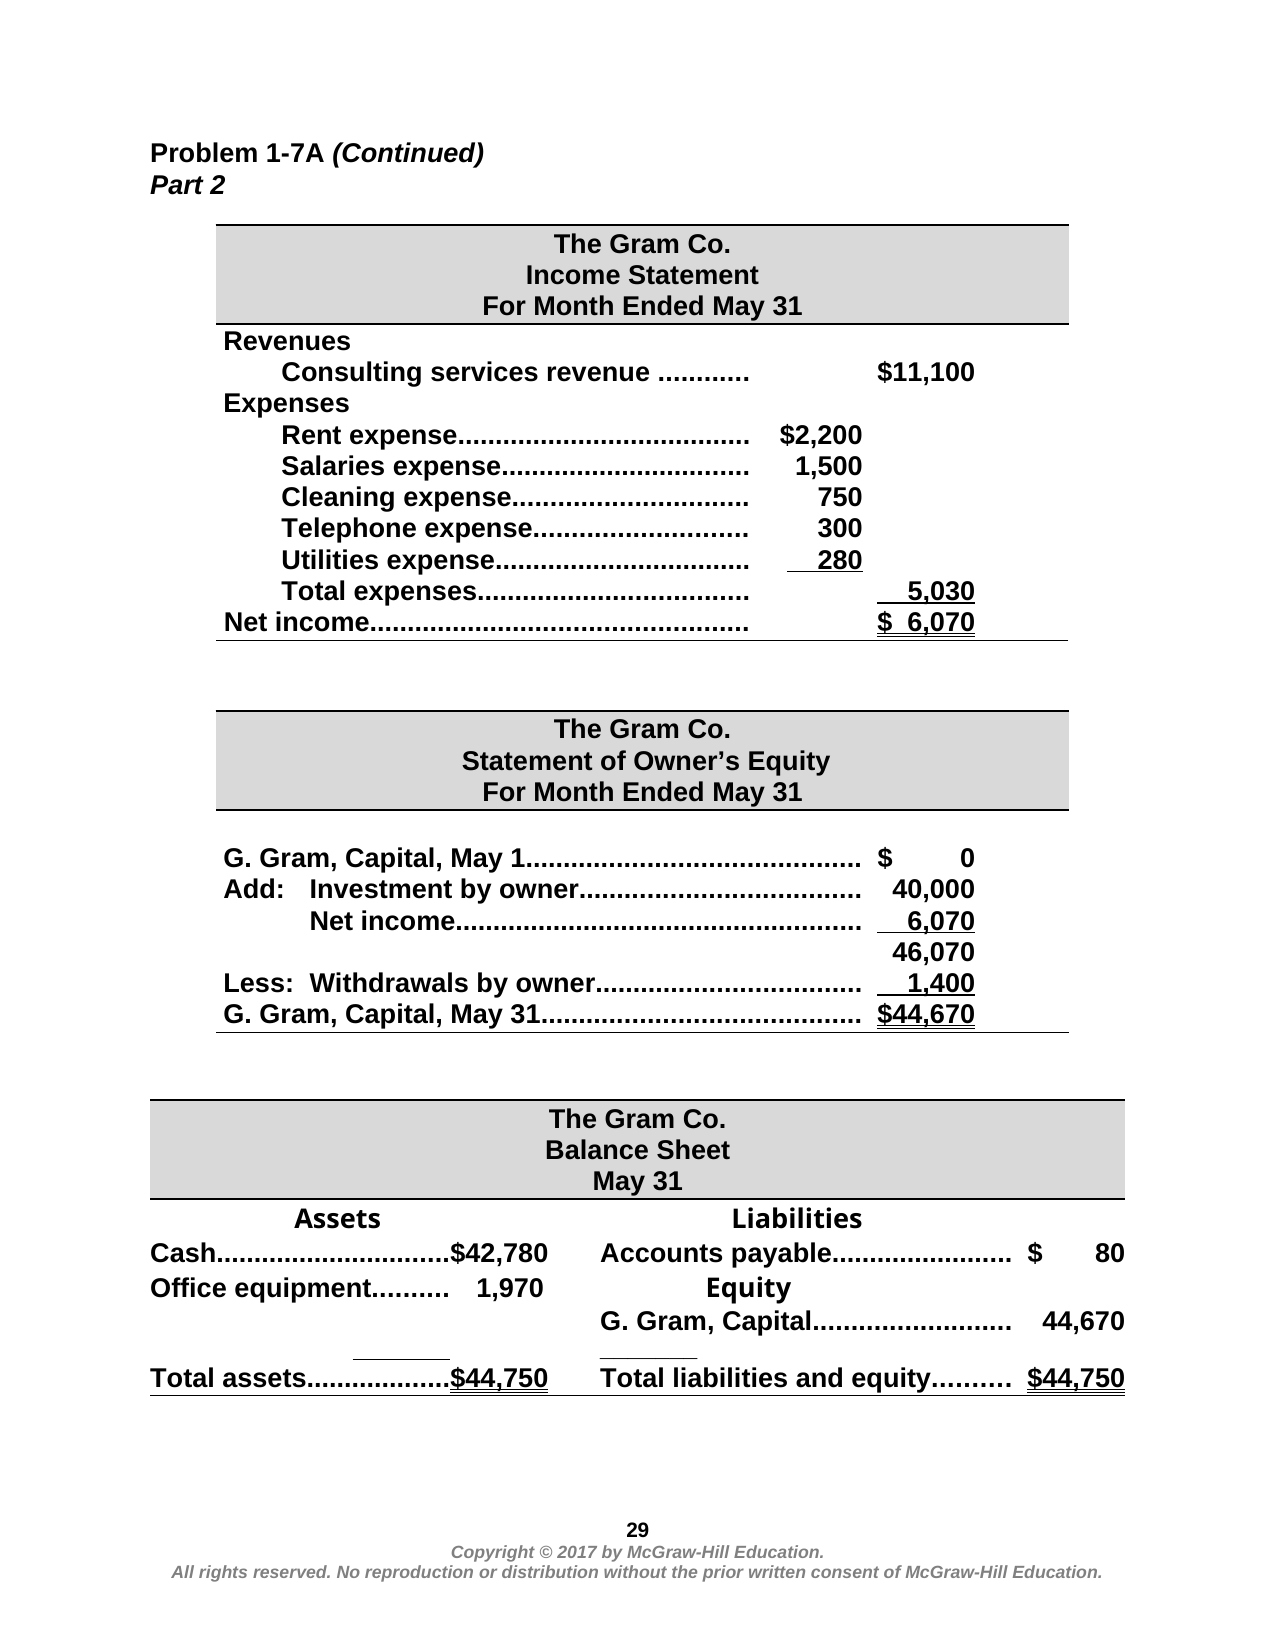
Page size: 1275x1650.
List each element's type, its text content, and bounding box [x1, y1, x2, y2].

text Total expenses 5,030 [216, 575, 1069, 606]
text Revenues [216, 325, 1069, 356]
text For Month Ended May 31 [216, 286, 1069, 323]
text Utilities expense 280 [216, 544, 1069, 575]
text For Month Ended May 31 [216, 772, 1069, 809]
text Income Statement [216, 255, 1069, 286]
text Cleaning expense 750 [216, 481, 1069, 512]
text Office equipment 1,970 Equity [150, 1268, 1125, 1305]
text Total assets $44,750 Total liabilities and equity $44,750 [150, 1362, 1125, 1395]
text Expenses [216, 387, 1069, 419]
text _______ [150, 1336, 1125, 1362]
text Cash $42,780 Accounts payable $ 80 [150, 1237, 1125, 1268]
text Add: Investment by owner 40,000 [216, 873, 1069, 905]
text Net income $ 6,070 [216, 606, 1068, 640]
text Balance Sheet [150, 1134, 1125, 1161]
text The Gram Co. [150, 1101, 1125, 1134]
text Part 2 [150, 169, 1125, 200]
text Telephone expense 300 [216, 512, 1069, 544]
text The Gram Co. [216, 712, 1069, 741]
text G. Gram, Capital, May 31 $44,670 [216, 998, 1069, 1032]
text The Gram Co. [216, 226, 1069, 255]
text G. Gram, Capital 44,670 [150, 1305, 1125, 1336]
text G. Gram, Capital, May 1 $ 0 [216, 842, 1069, 873]
text May 31 [150, 1161, 1125, 1198]
text Less: Withdrawals by owner 1,400 [216, 967, 1069, 998]
text Assets Liabilities [150, 1200, 1125, 1237]
text Rent expense $2,200 [216, 419, 1069, 450]
text Consulting services revenue $11,100 [216, 356, 1069, 387]
text Problem 1-7A (Continued) [150, 137, 825, 169]
text Net income 6,070 [216, 905, 1069, 936]
text Salaries expense 1,500 [216, 450, 1069, 481]
text Statement of Owner’s Equity [216, 741, 1069, 772]
text 46,070 [216, 936, 1069, 967]
